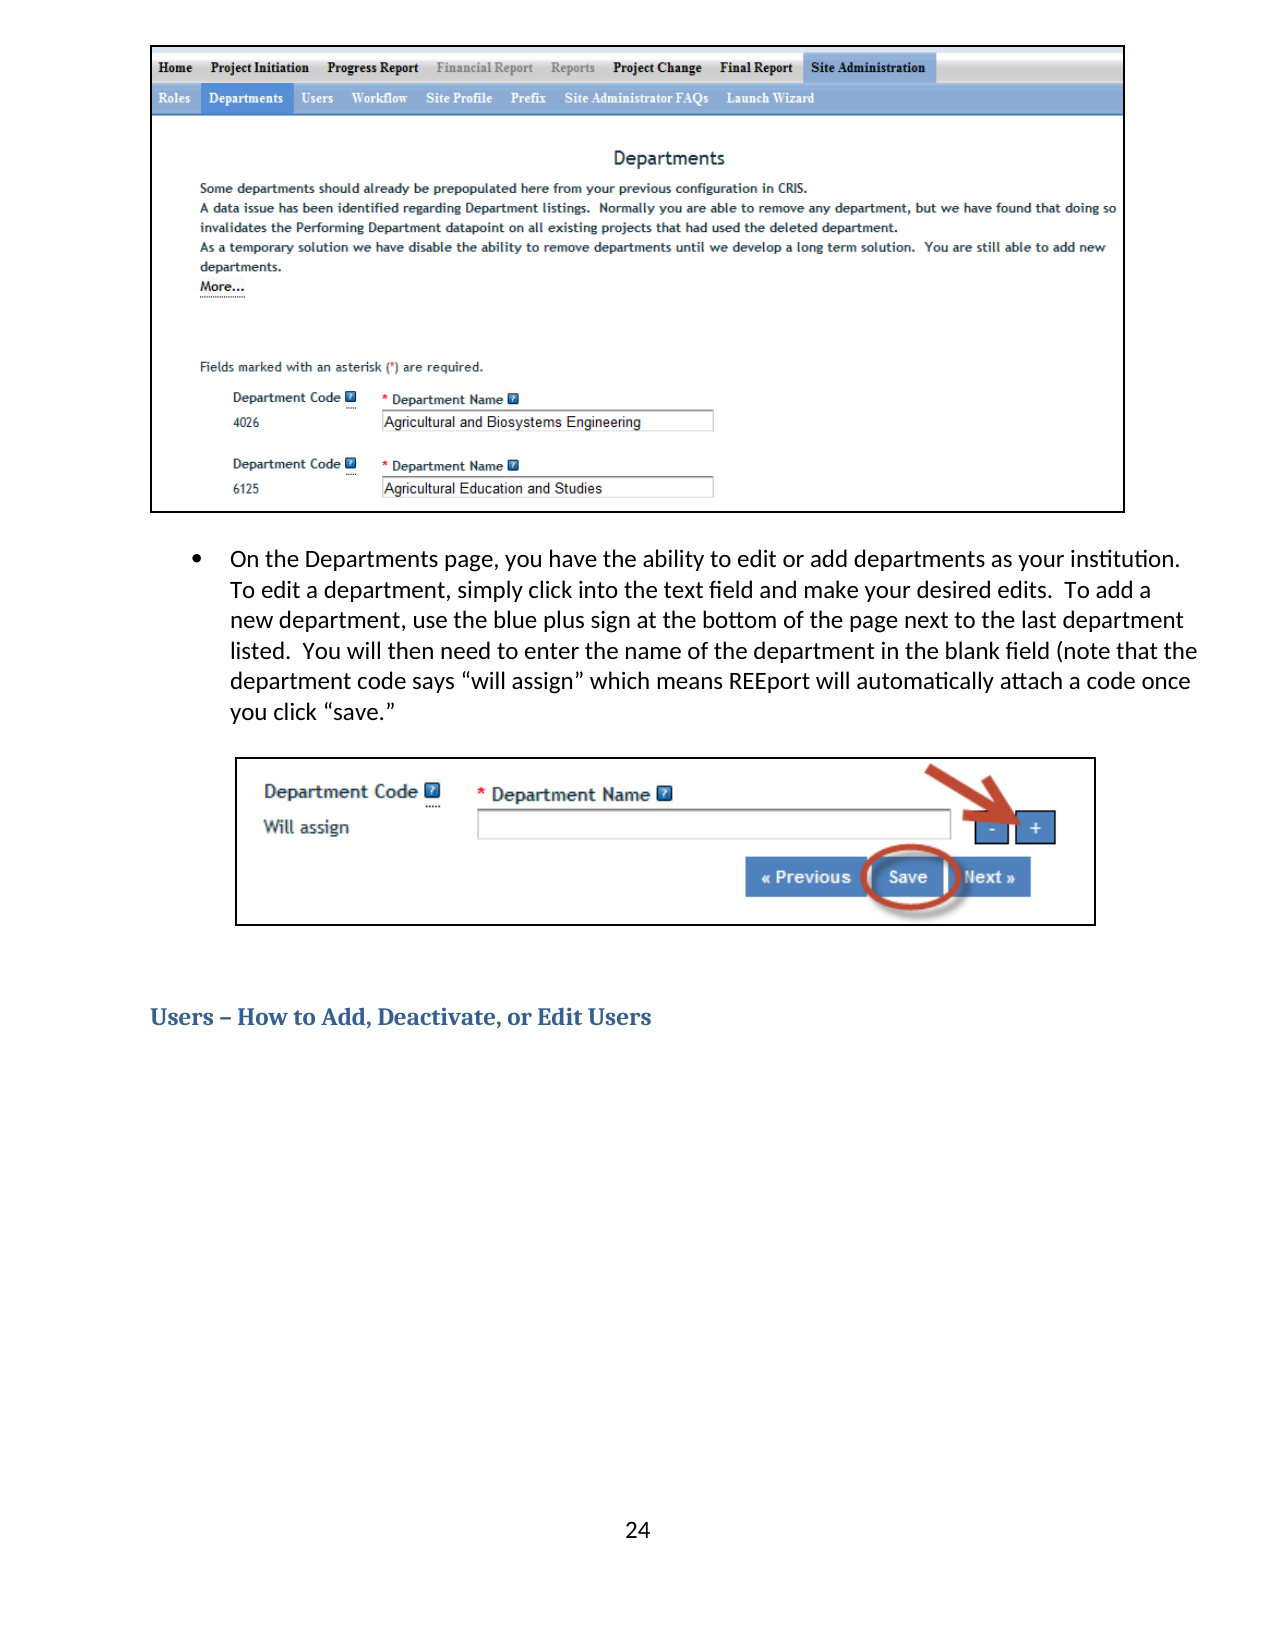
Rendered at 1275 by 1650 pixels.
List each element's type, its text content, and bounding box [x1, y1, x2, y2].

picture [152, 47, 1123, 511]
picture [237, 759, 1094, 924]
list On the Departments page, you have the ability to edit or add departments as your institution. To edit a department, simply click into the text field and make your desired edits. To add a new department, use the blue plus sign at the bottom of the page next to the last department listed. You will then need to enter the name of the department in the blank field (note that the department code says “will assign” which means REEport will automatically attach a code once you click “save.” [192, 543, 1200, 726]
subtitle Users – How to Add, Deactivate, or Edit Users [150, 1002, 1200, 1031]
